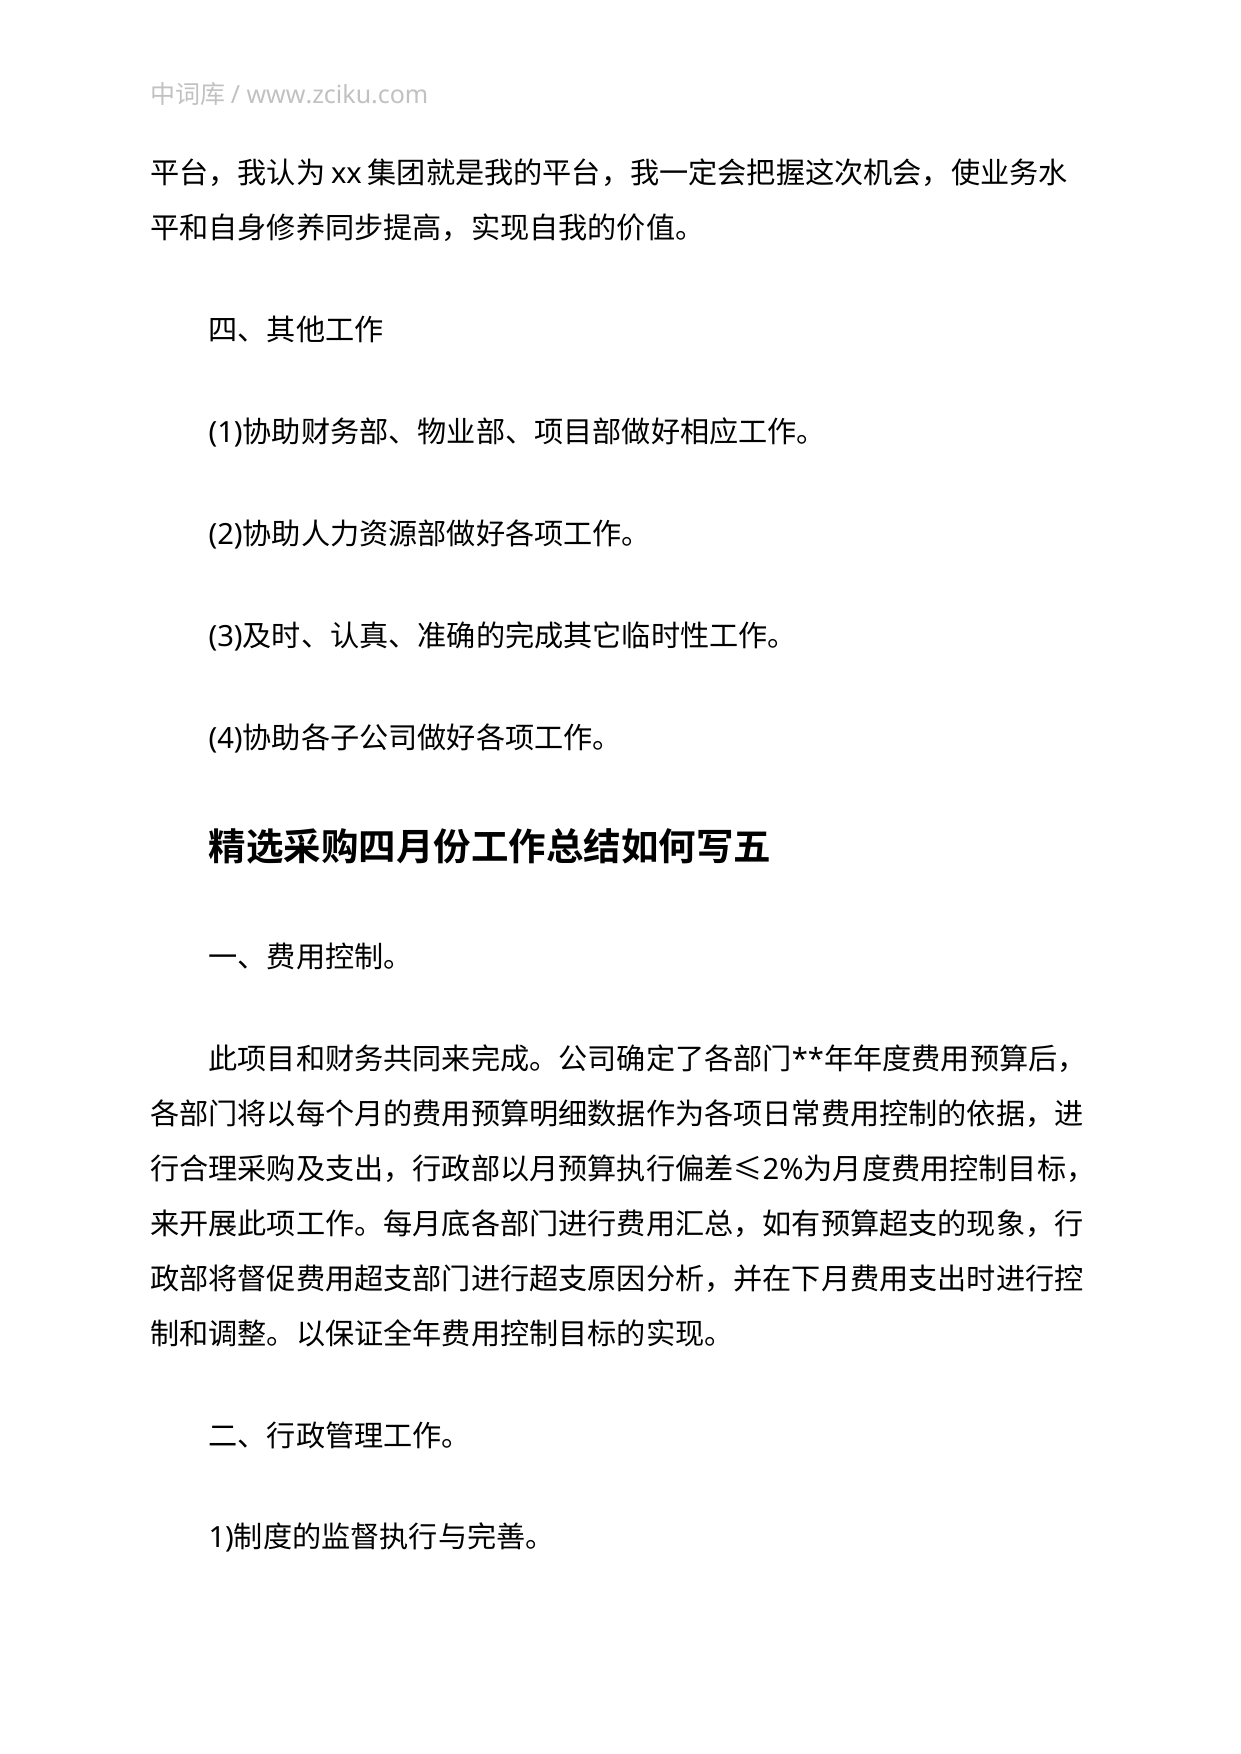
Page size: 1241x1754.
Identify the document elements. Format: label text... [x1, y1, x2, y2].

text (1)协助财务部、物业部、项目部做好相应工作。 [150, 408, 1090, 451]
text 1)制度的监督执行与完善。 [150, 1514, 1090, 1556]
text 二、行政管理工作。 [150, 1412, 1090, 1454]
text (3)及时、认真、准确的完成其它临时性工作。 [150, 612, 1090, 655]
text 此项目和财务共同来完成。公司确定了各部门**年年度费用预算后，各部门将以每个月的费用预算明细数据作为各项日常费用控制的依据，进行合理采购及支出，行政部以月预算执行偏差≤2%为月度费用控制目标，来开展此项工作。每月底各部门进行费用汇总，如有预算超支的现象，行政部将督促费用超支部门进行超支原因分析，并在下月费用支出时进行控制和调整。以保证全年费用控制目标的实现。 [150, 1036, 1090, 1353]
text (4)协助各子公司做好各项工作。 [150, 714, 1090, 757]
text (2)协助人力资源部做好各项工作。 [150, 511, 1090, 553]
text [150, 150, 1090, 247]
text 四、其他工作 [150, 307, 1090, 349]
text 一、费用控制。 [150, 934, 1090, 976]
text 精选采购四月份工作总结如何写五 [150, 816, 1090, 871]
